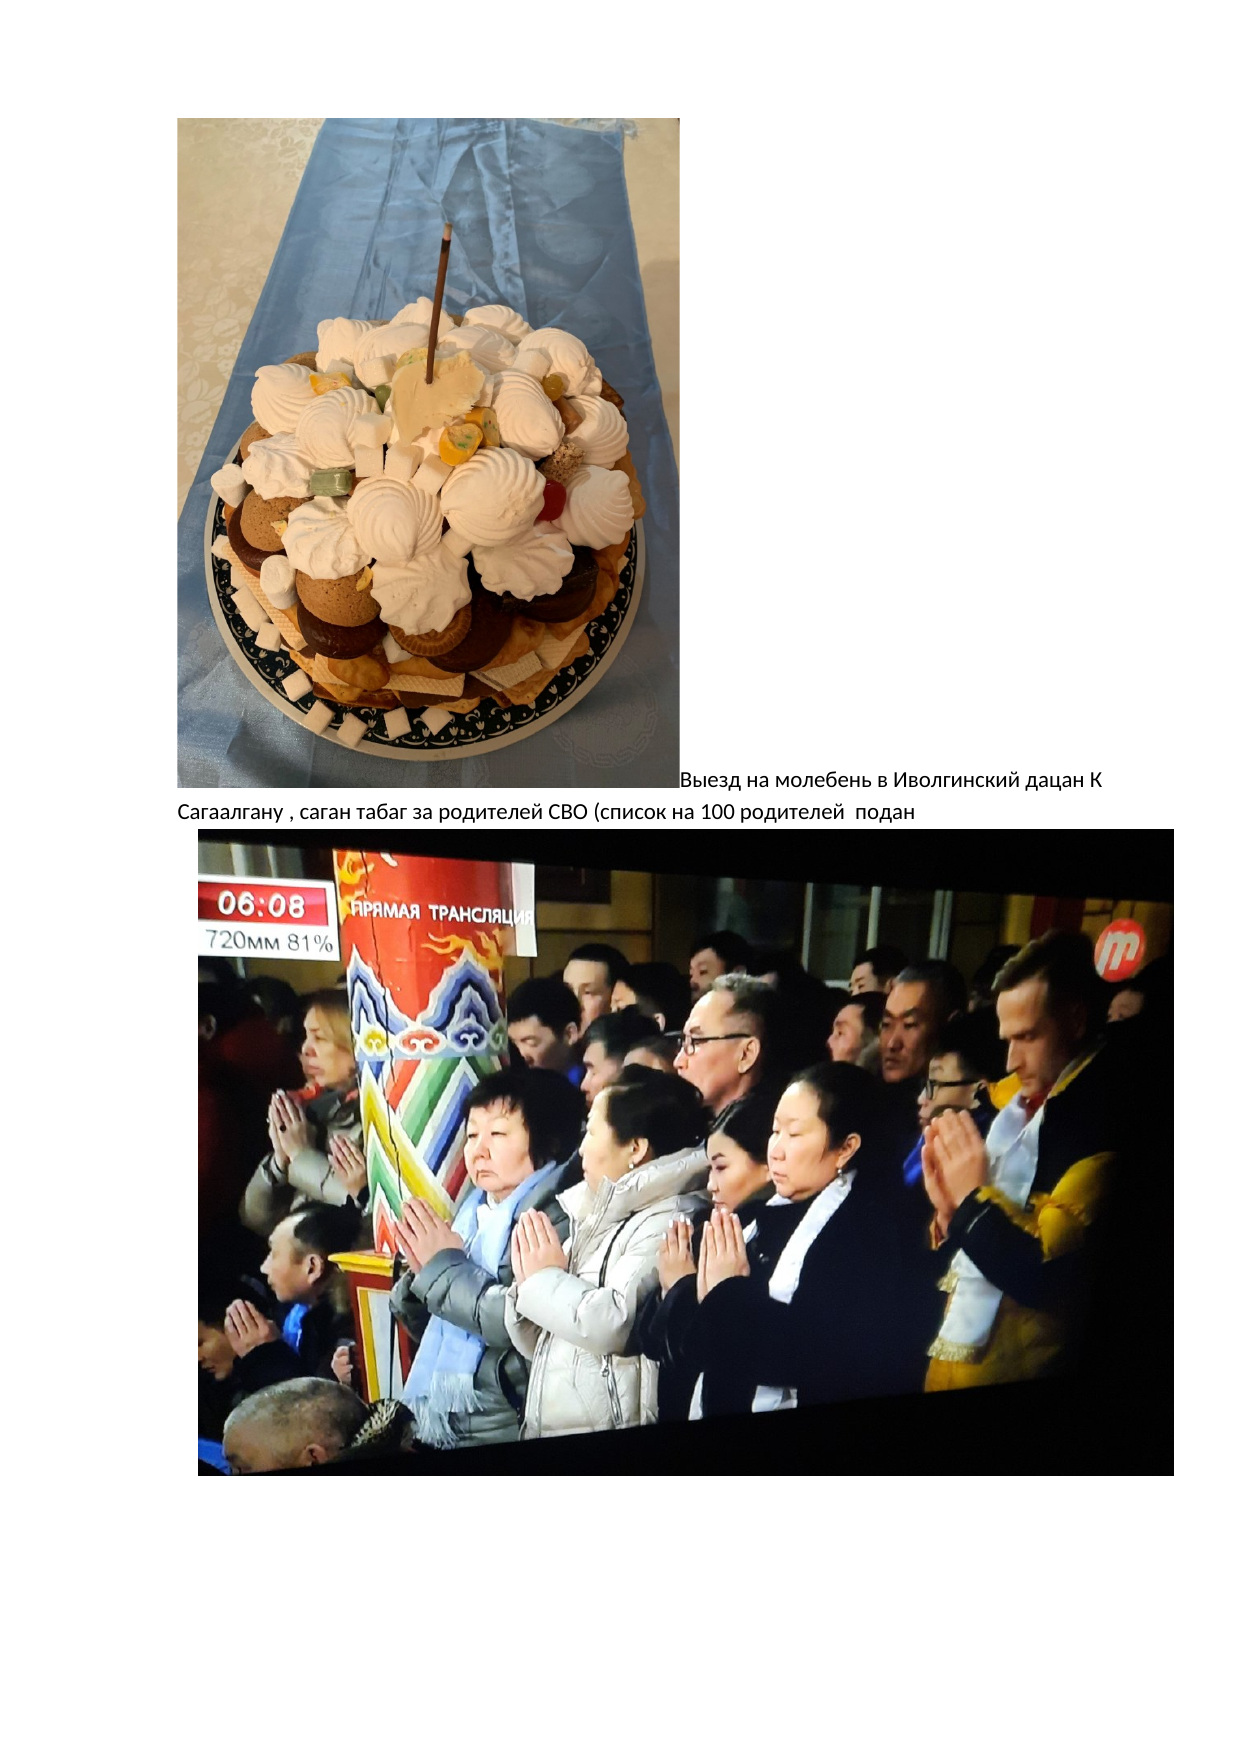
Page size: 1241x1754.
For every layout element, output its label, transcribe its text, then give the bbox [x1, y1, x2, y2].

picture [198, 829, 1174, 1476]
picture [177, 118, 680, 788]
